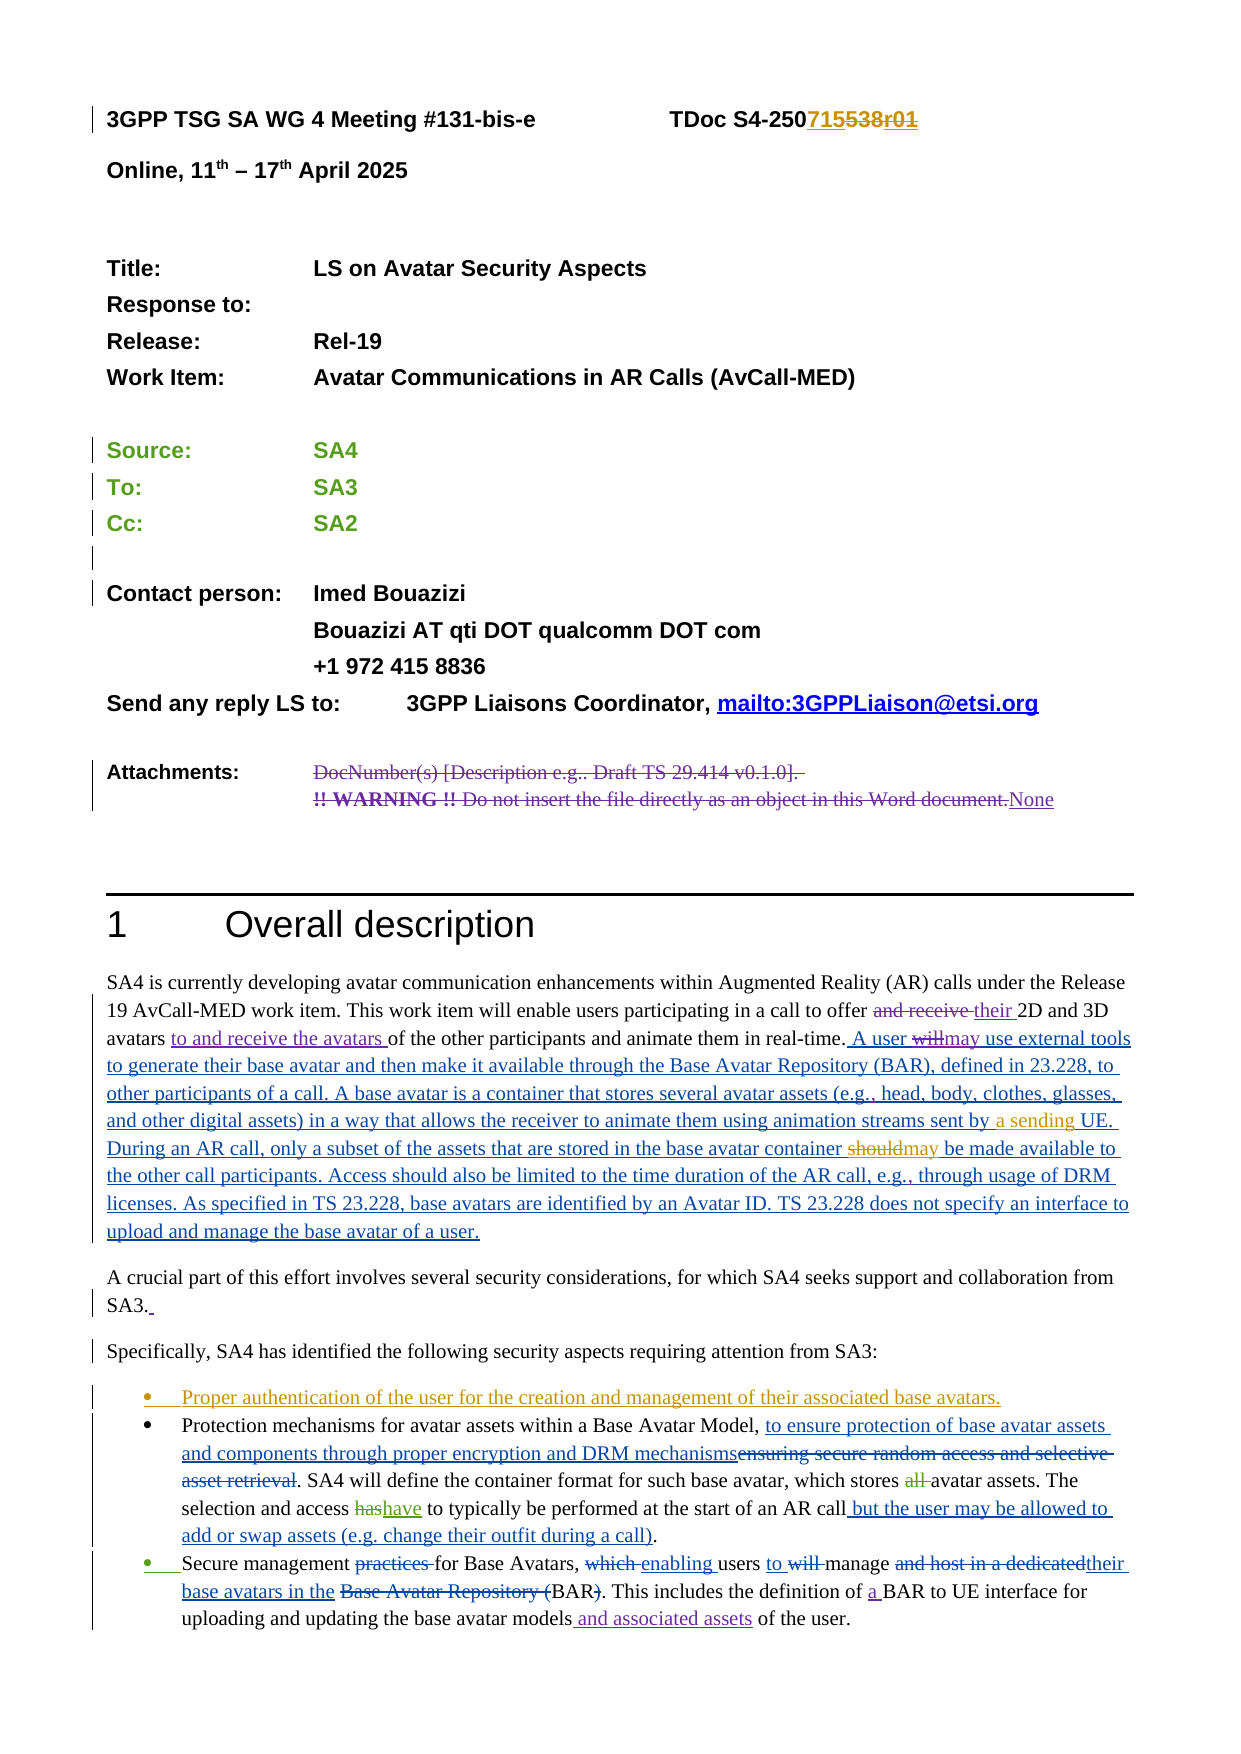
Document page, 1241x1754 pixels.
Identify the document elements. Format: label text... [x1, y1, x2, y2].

text Send any reply LS to: 3GPP Liaisons Coordinator, mailto:3GPPLiaison@etsi.org [106, 689, 1134, 716]
text Contact person: Imed Bouazizi [106, 580, 1134, 606]
text Work Item: Avatar Communications in AR Calls (AvCall-MED) [106, 364, 1134, 390]
text Cc: SA2 [106, 510, 1134, 536]
text Bouazizi AT qti DOT qualcomm DOT com [106, 617, 1134, 643]
text Attachments: [106, 760, 1134, 811]
text A crucial part of this effort involves several security considerations, for which SA4 seeks support and collaboration from SA3. [106, 1265, 1134, 1317]
text Title: LS on Avatar Security Aspects [106, 255, 1134, 281]
text 3GPP TSG SA WG 4 Meeting #131-bis-e TDoc S4-250 [106, 106, 1134, 133]
text Specifically, SA4 has identified the following security aspects requiring attention from SA3: [106, 1339, 1134, 1363]
text Response to: [106, 291, 1134, 317]
text Release: Rel-19 [106, 328, 1134, 354]
list Secure management for Base Avatars, users manage BAR. This includes the definition of BAR to UE interface for uploading and updating the base avatar models of the user. [144, 1551, 1134, 1630]
text +1 972 415 8836 [106, 653, 1134, 679]
text SA4 is currently developing avatar communication enhancements within Augmented Reality (AR) calls under the Release 19 AvCall-MED work item. This work item will enable users participating in a call to offer 2D and 3D avatars of the other participants and animate them in real-time. [106, 970, 1134, 1243]
text Source: SA4 [106, 437, 1134, 463]
text Online, 11th – 17th April 2025 [106, 157, 1134, 184]
list Protection mechanisms for avatar assets within a Base Avatar Model, . SA4 will define the container format for such base avatar, which stores avatar assets. The selection and access to typically be performed at the start of an AR call. [144, 1413, 1134, 1547]
text To: SA3 [106, 473, 1134, 500]
subtitle 1 Overall description [106, 896, 1134, 945]
